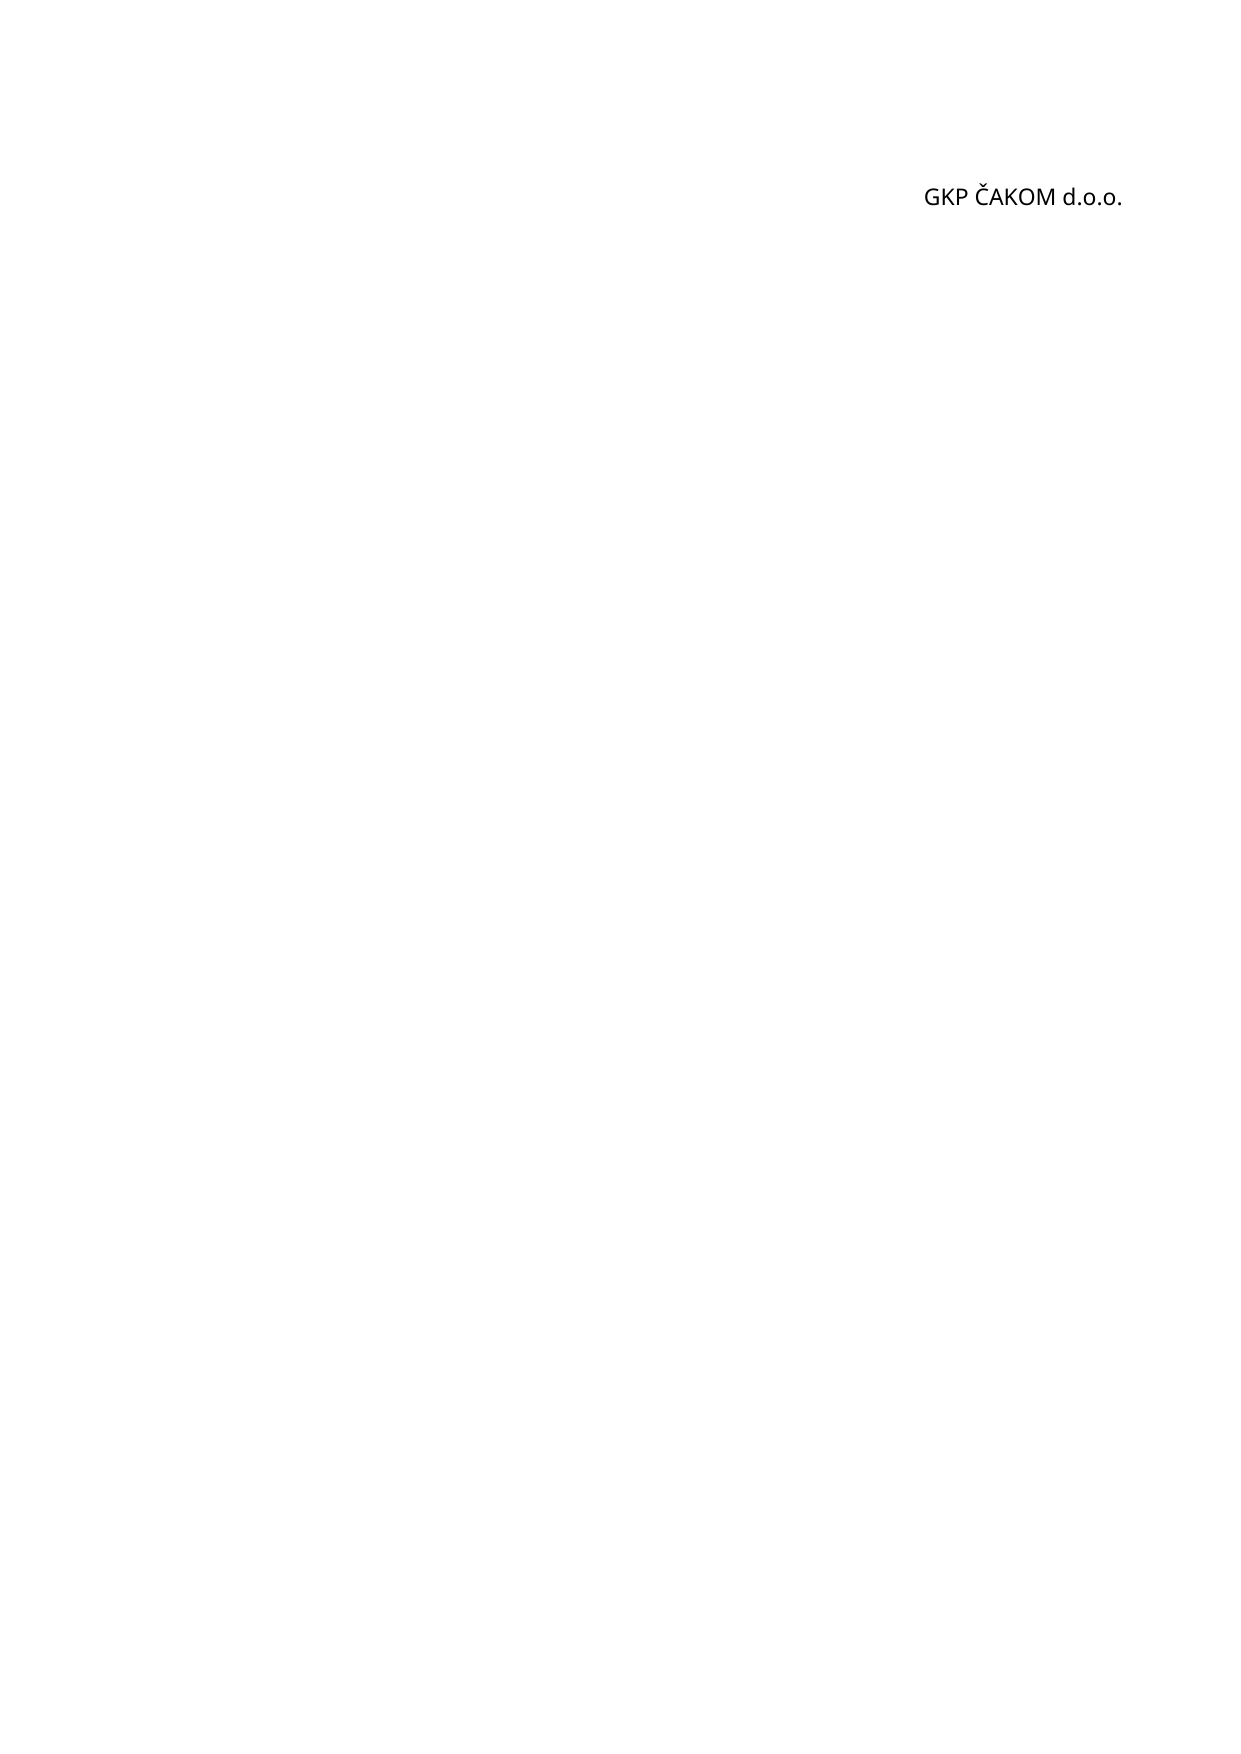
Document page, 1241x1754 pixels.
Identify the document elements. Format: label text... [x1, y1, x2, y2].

text GKP ČAKOM d.o.o. [850, 181, 1128, 212]
